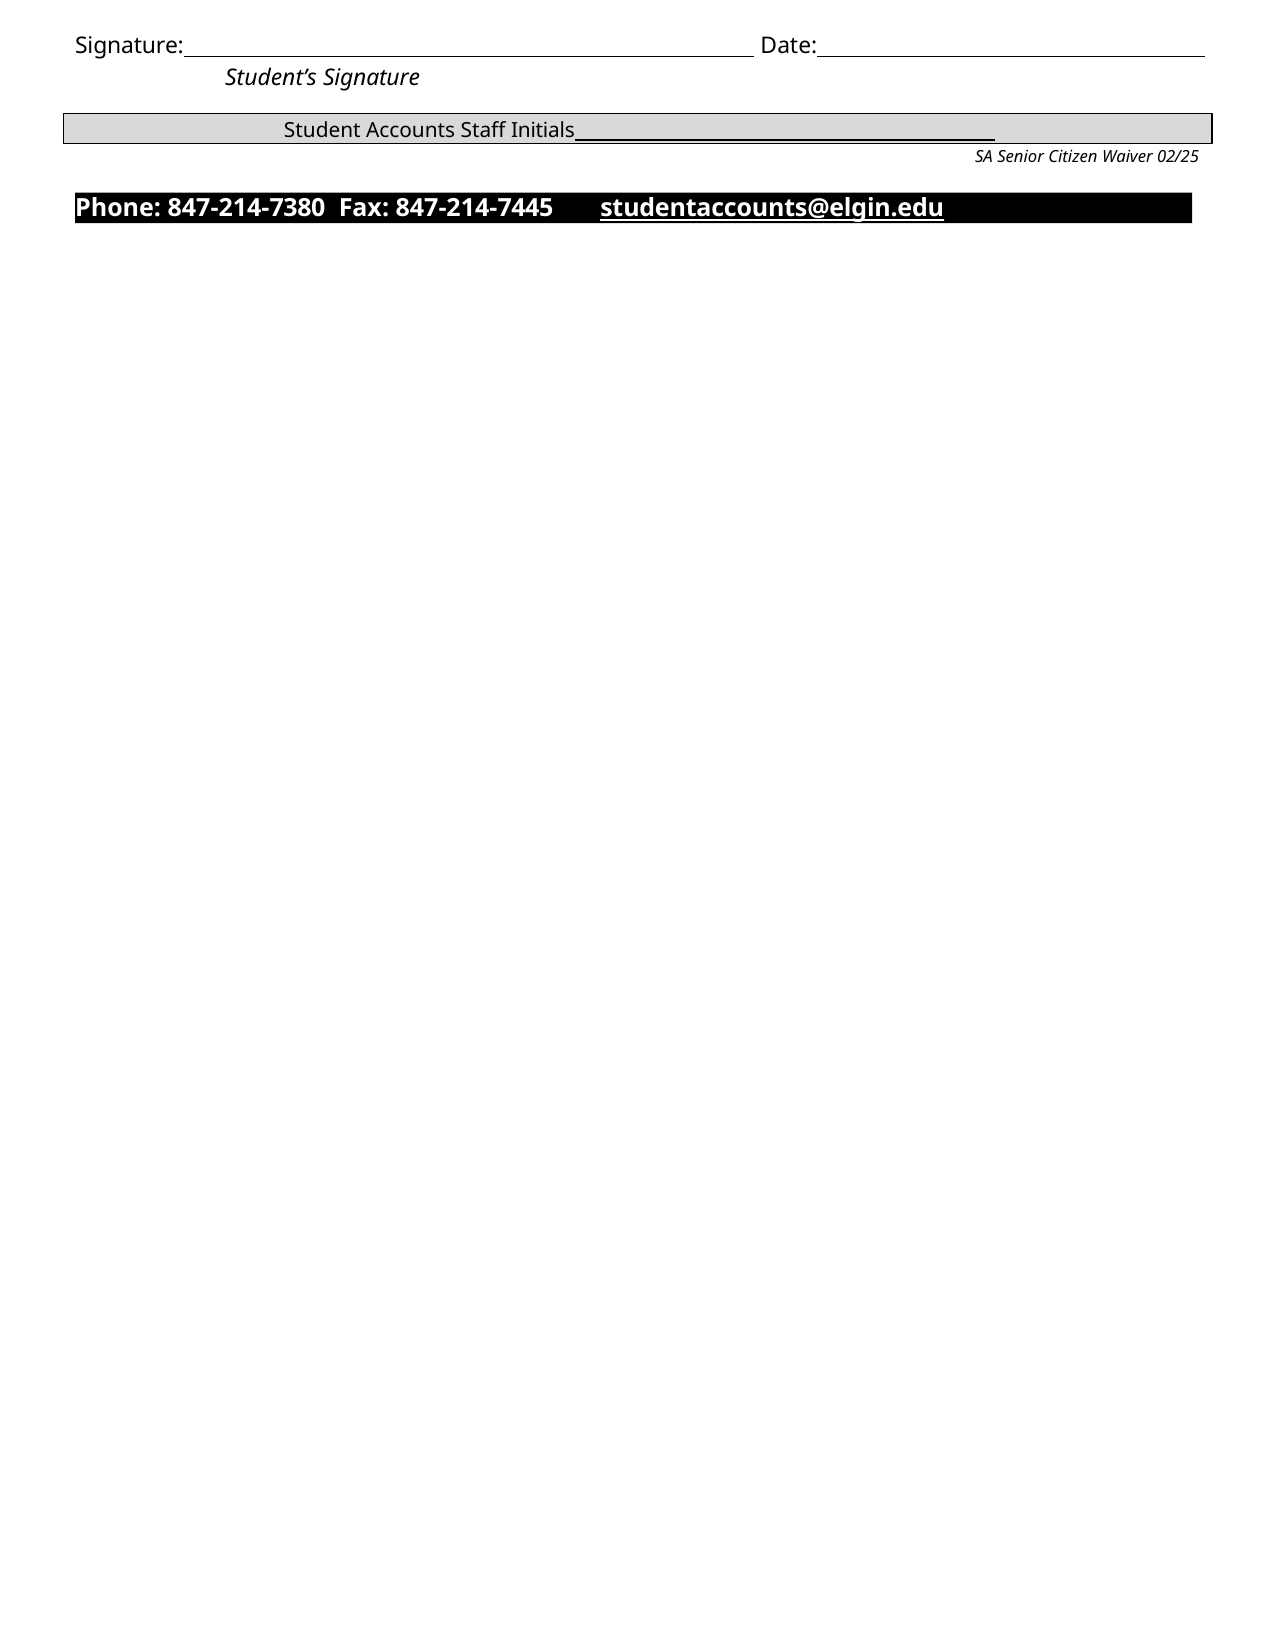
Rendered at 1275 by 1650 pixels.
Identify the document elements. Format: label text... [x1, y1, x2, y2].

text Student’s Signature [225, 61, 1223, 92]
text Signature: Date: [75, 29, 1223, 60]
text SA Senior Citizen Waiver 02/25 [52, 113, 1201, 167]
